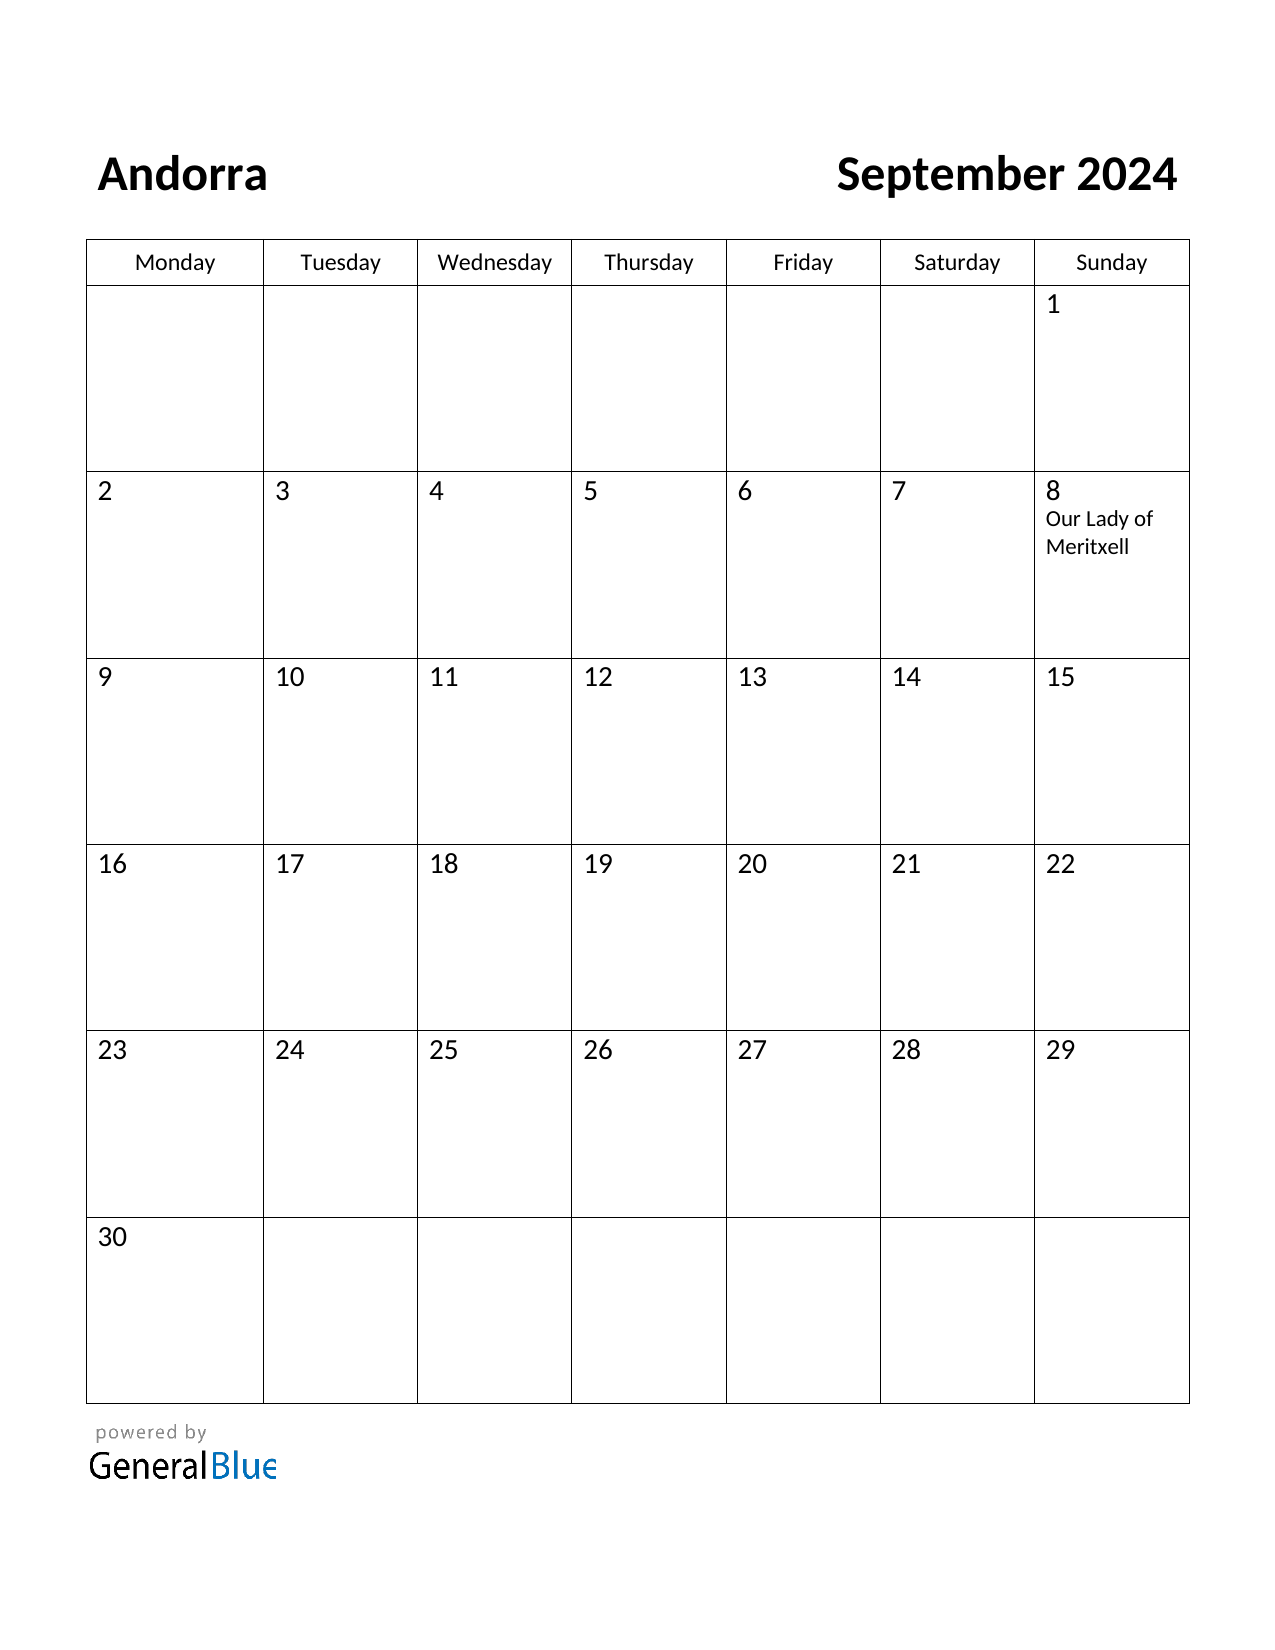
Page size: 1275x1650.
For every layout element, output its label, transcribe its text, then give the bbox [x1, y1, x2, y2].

table_cell [727, 1064, 880, 1217]
table_cell [418, 505, 571, 657]
table_cell Monday [87, 240, 263, 284]
table_cell 5 [572, 472, 726, 504]
table_cell [418, 1218, 571, 1250]
table_cell 2 [87, 472, 263, 504]
table_cell [1035, 1218, 1189, 1250]
table_cell [727, 1250, 880, 1403]
table_cell [87, 318, 263, 471]
table_cell [264, 286, 417, 318]
table_cell 21 [881, 845, 1034, 877]
table_cell [87, 691, 263, 844]
table_cell [881, 505, 1034, 657]
table_cell 13 [727, 659, 880, 691]
table_cell [727, 878, 880, 1030]
table_cell [727, 318, 880, 471]
table_cell 24 [264, 1031, 417, 1064]
table_cell [727, 1218, 880, 1250]
table_cell Friday [727, 240, 880, 284]
table_cell [881, 878, 1034, 1030]
table_cell 7 [881, 472, 1034, 504]
picture [88, 1421, 276, 1484]
table_cell 30 [87, 1218, 263, 1250]
table_cell [418, 1250, 571, 1403]
table_cell 20 [727, 845, 880, 877]
table_cell [264, 1218, 417, 1250]
table_cell [572, 1218, 726, 1250]
table_cell [572, 878, 726, 1030]
table_cell 23 [87, 1031, 263, 1064]
table_cell Thursday [572, 240, 726, 284]
table_cell [87, 505, 263, 657]
table_cell [1035, 318, 1189, 471]
table_cell 27 [727, 1031, 880, 1064]
table_cell [572, 318, 726, 471]
table_cell [1035, 691, 1189, 844]
table_cell 11 [418, 659, 571, 691]
table_cell Saturday [881, 240, 1034, 284]
table_cell [572, 1250, 726, 1403]
table_cell 28 [881, 1031, 1034, 1064]
table_cell [881, 318, 1034, 471]
table_cell Wednesday [418, 240, 571, 284]
table_cell [881, 1218, 1034, 1250]
table_cell [727, 691, 880, 844]
table_cell Tuesday [264, 240, 417, 284]
table_cell [418, 878, 571, 1030]
table_cell [727, 286, 880, 318]
table_cell 14 [881, 659, 1034, 691]
table_cell [1035, 878, 1189, 1030]
table_cell [1035, 1064, 1189, 1217]
table_cell [87, 878, 263, 1030]
table_cell [418, 1064, 571, 1217]
table_cell [881, 1250, 1034, 1403]
table_cell 12 [572, 659, 726, 691]
table_cell [572, 505, 726, 657]
table_cell 19 [572, 845, 726, 877]
table_header September 2024 [572, 105, 1189, 239]
table_cell [264, 691, 417, 844]
table_cell [87, 1064, 263, 1217]
table_cell 1 [1035, 286, 1189, 318]
table_cell 29 [1035, 1031, 1189, 1064]
table_cell [418, 286, 571, 318]
table_cell 17 [264, 845, 417, 877]
table_cell 8 [1035, 472, 1189, 504]
table_cell [264, 1064, 417, 1217]
table_cell [264, 318, 417, 471]
table_cell Our Lady of Meritxell [1035, 505, 1189, 657]
table_cell [418, 691, 571, 844]
table_cell [881, 286, 1034, 318]
table_cell Sunday [1035, 240, 1189, 284]
table_cell 9 [87, 659, 263, 691]
table_cell [1035, 1250, 1189, 1403]
table_cell [572, 1064, 726, 1217]
table_cell [727, 505, 880, 657]
table_cell 16 [87, 845, 263, 877]
table_cell 3 [264, 472, 417, 504]
table_cell [881, 691, 1034, 844]
table_cell [264, 1250, 417, 1403]
table_cell [86, 1404, 1189, 1502]
table_cell 22 [1035, 845, 1189, 877]
table_cell 10 [264, 659, 417, 691]
table_cell 25 [418, 1031, 571, 1064]
table_cell [572, 286, 726, 318]
table_cell 15 [1035, 659, 1189, 691]
table_cell [264, 878, 417, 1030]
table_header Andorra [86, 105, 572, 239]
table_cell 4 [418, 472, 571, 504]
table_cell [881, 1064, 1034, 1217]
table_cell [87, 286, 263, 318]
table_cell 26 [572, 1031, 726, 1064]
table_cell 18 [418, 845, 571, 877]
table_cell 6 [727, 472, 880, 504]
table_cell [572, 691, 726, 844]
table_cell [418, 318, 571, 471]
table_cell [264, 505, 417, 657]
table_cell [87, 1250, 263, 1403]
